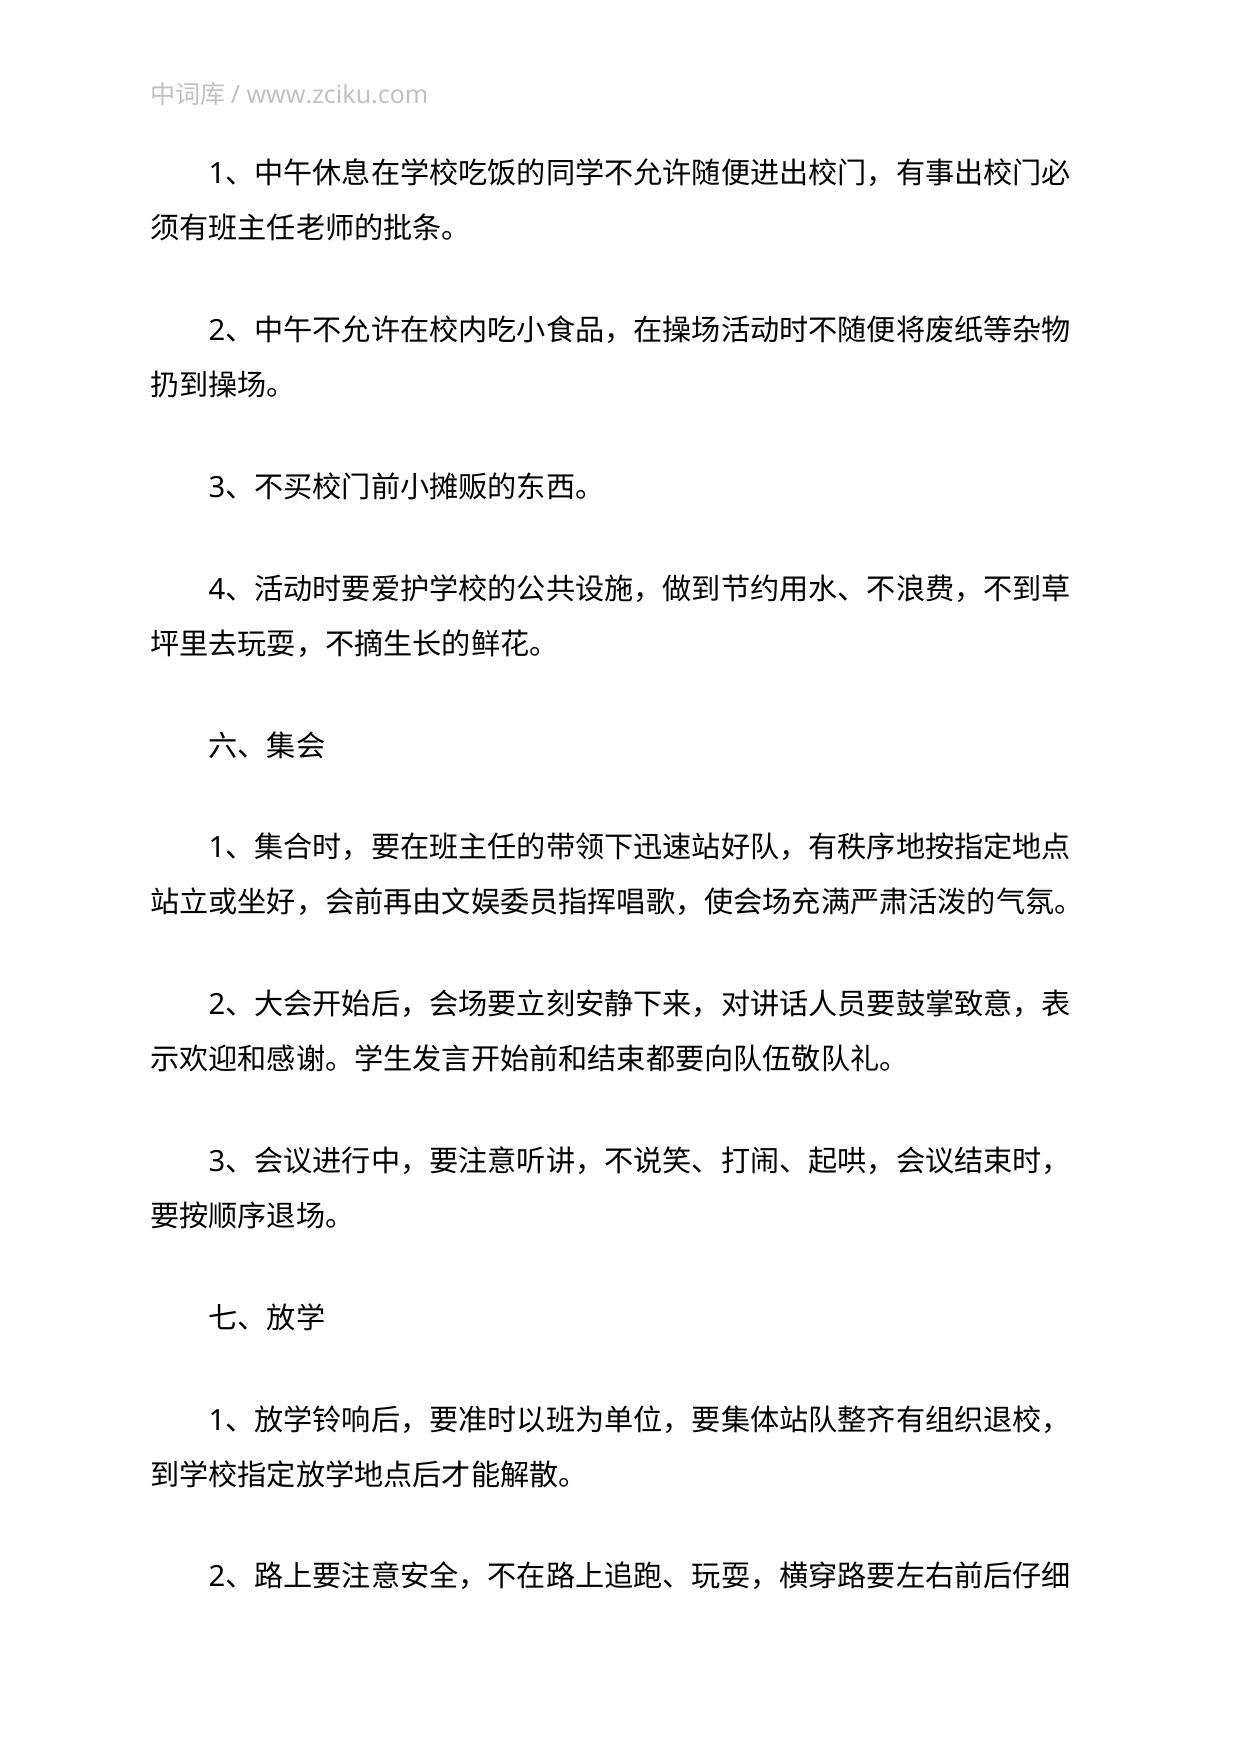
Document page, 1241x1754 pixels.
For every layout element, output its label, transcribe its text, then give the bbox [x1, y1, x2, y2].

text 1、中午休息在学校吃饭的同学不允许随便进出校门，有事出校门必须有班主任老师的批条。 [150, 150, 1090, 247]
text 七、放学 [150, 1294, 1090, 1337]
text 六、集会 [150, 722, 1090, 764]
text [150, 1553, 1090, 1595]
text 2、大会开始后，会场要立刻安静下来，对讲话人员要鼓掌致意，表示欢迎和感谢。学生发言开始前和结束都要向队伍敬队礼。 [150, 981, 1090, 1078]
text 3、会议进行中，要注意听讲，不说笑、打闹、起哄，会议结束时，要按顺序退场。 [150, 1138, 1090, 1235]
text 4、活动时要爱护学校的公共设施，做到节约用水、不浪费，不到草坪里去玩耍，不摘生长的鲜花。 [150, 566, 1090, 663]
text 1、集合时，要在班主任的带领下迅速站好队，有秩序地按指定地点站立或坐好，会前再由文娱委员指挥唱歌，使会场充满严肃活泼的气氛。 [150, 824, 1090, 921]
text 2、中午不允许在校内吃小食品，在操场活动时不随便将废纸等杂物扔到操场。 [150, 307, 1090, 404]
text 3、不买校门前小摊贩的东西。 [150, 463, 1090, 506]
text 1、放学铃响后，要准时以班为单位，要集体站队整齐有组织退校，到学校指定放学地点后才能解散。 [150, 1396, 1090, 1493]
